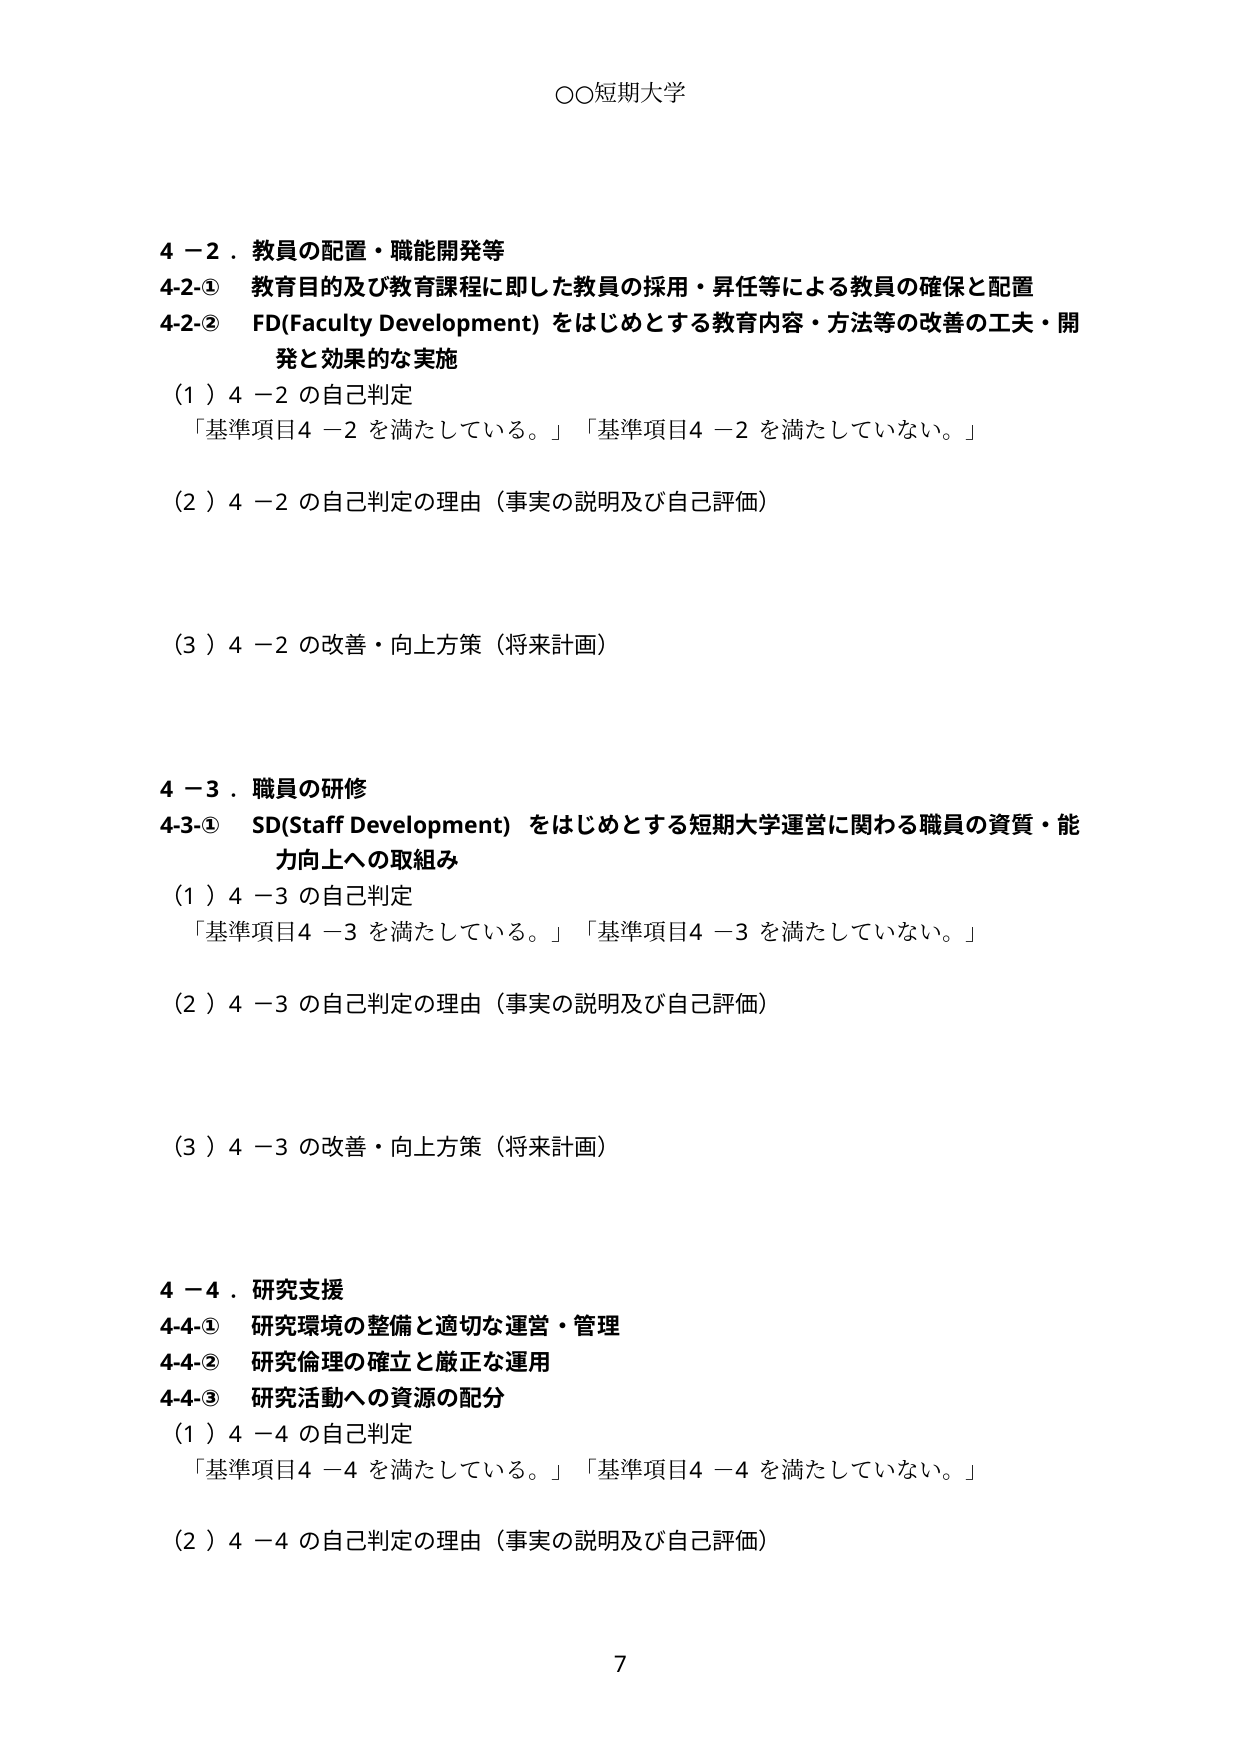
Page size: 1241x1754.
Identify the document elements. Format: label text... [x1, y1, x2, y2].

text （3）4－2の改善・向上方策（将来計画） [160, 626, 1081, 662]
text 4-4-① 研究環境の整備と適切な運営・管理 [160, 1307, 1081, 1343]
text 4-4-② 研究倫理の確立と厳正な運用 [160, 1343, 1081, 1379]
text 4－3．職員の研修 [160, 769, 1081, 805]
text 4－2．教員の配置・職能開発等 [160, 232, 1081, 268]
text （1）4－4の自己判定 [160, 1414, 1081, 1450]
text （2）4－3の自己判定の理由（事実の説明及び自己評価） [160, 984, 1081, 1020]
text 4－4．研究支援 [160, 1271, 1081, 1307]
text （2）4－2の自己判定の理由（事実の説明及び自己評価） [160, 483, 1081, 519]
text 「基準項目4－4を満たしている。」「基準項目4－4を満たしていない。」 [160, 1450, 1081, 1486]
text 4-4-③ 研究活動への資源の配分 [160, 1379, 1081, 1414]
text （1）4－2の自己判定 [160, 375, 1081, 411]
text 「基準項目4－2を満たしている。」「基準項目4－2を満たしていない。」 [160, 411, 1081, 447]
text （1）4－3の自己判定 [160, 877, 1081, 913]
text （3）4－3の改善・向上方策（将来計画） [160, 1128, 1081, 1164]
text 「基準項目4－3を満たしている。」「基準項目4－3を満たしていない。」 [160, 913, 1081, 949]
text 4-2-② FD(Faculty Development)をはじめとする教育内容・方法等の改善の工夫・開発と効果的な実施 [160, 304, 1081, 375]
text 4-2-① 教育目的及び教育課程に即した教員の採用・昇任等による教員の確保と配置 [160, 268, 1081, 304]
text 4-3-① SD(Staff Development)をはじめとする短期大学運営に関わる職員の資質・能力向上への取組み [160, 805, 1081, 877]
text （2）4－4の自己判定の理由（事実の説明及び自己評価） [160, 1522, 1081, 1558]
